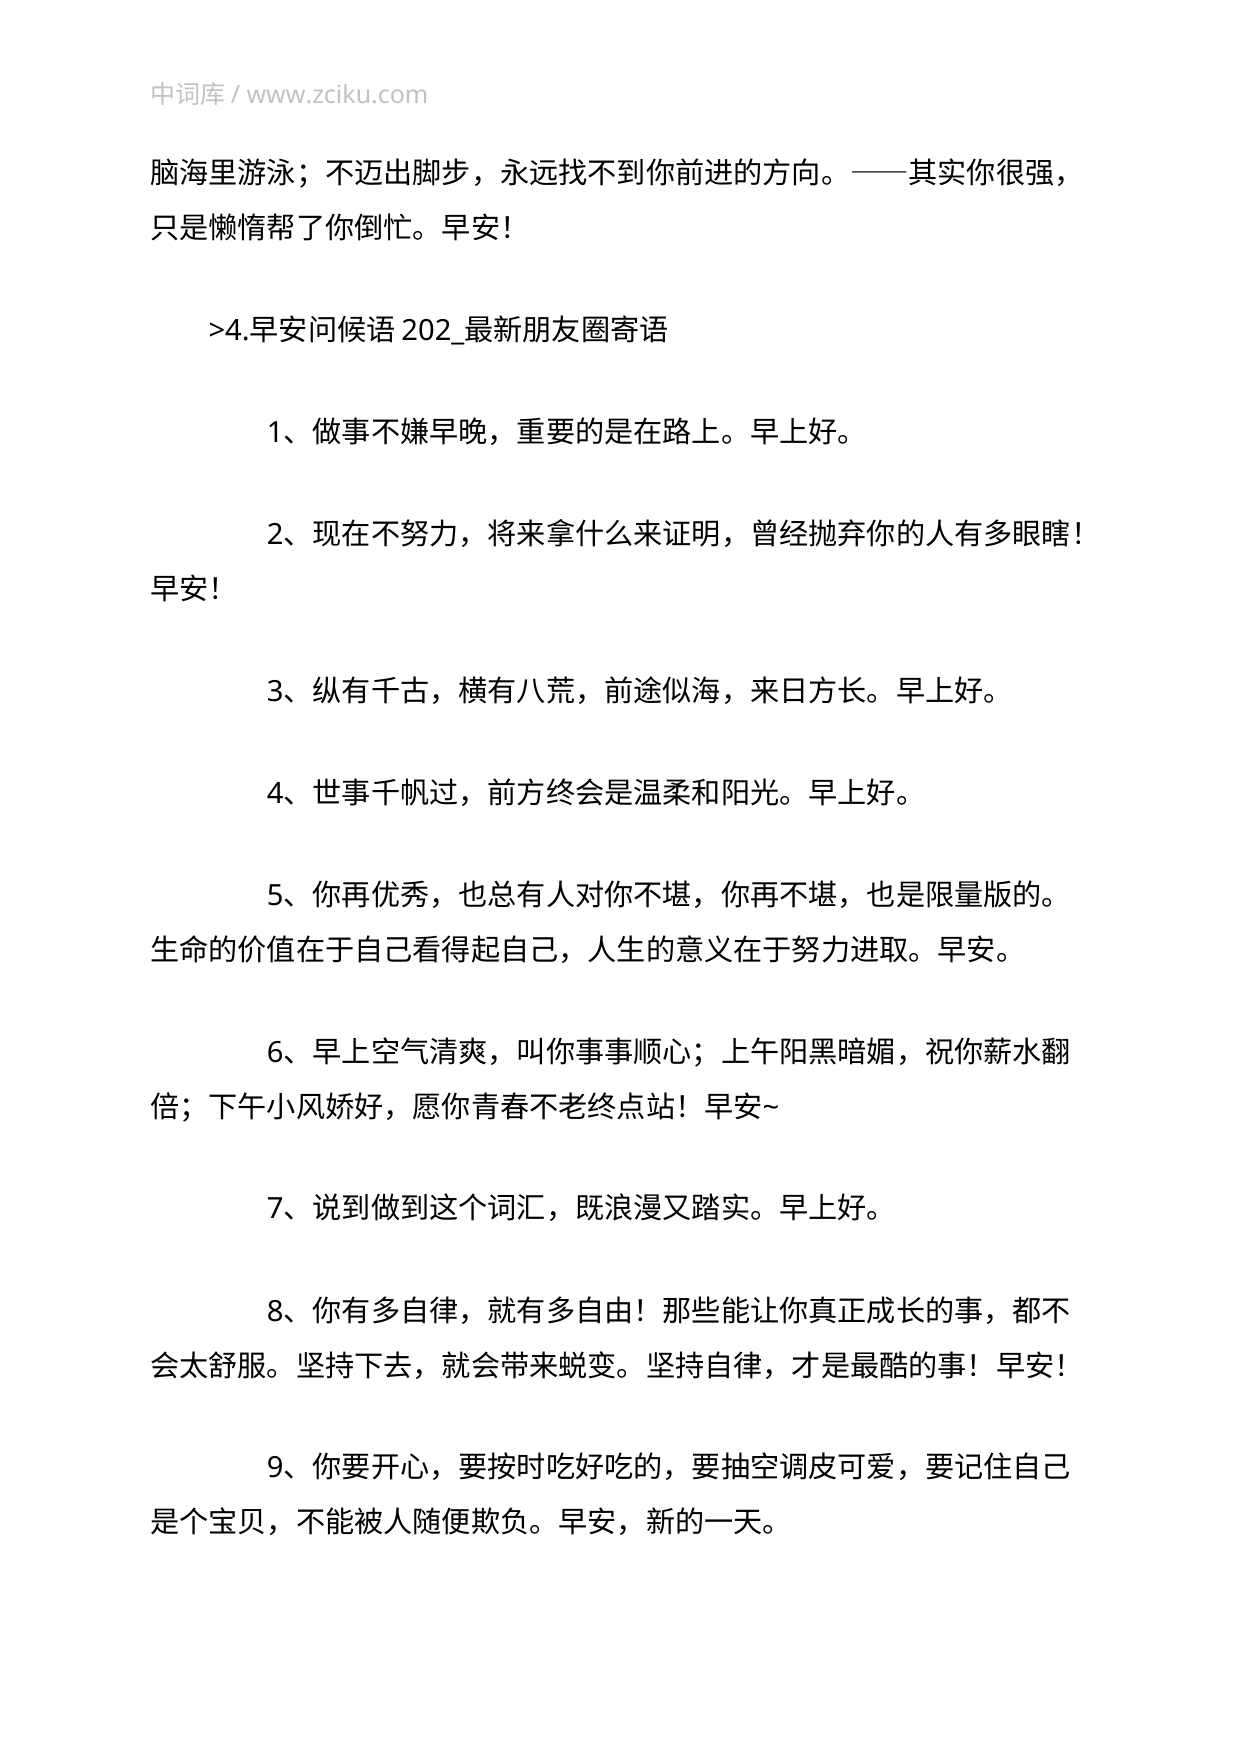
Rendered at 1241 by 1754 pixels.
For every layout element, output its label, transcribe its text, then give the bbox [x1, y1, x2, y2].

text 2、现在不努力，将来拿什么来证明，曾经抛弃你的人有多眼瞎！早安！ [150, 511, 1090, 608]
text 4、世事千帆过，前方终会是温柔和阳光。早上好。 [150, 769, 1090, 812]
text 7、说到做到这个词汇，既浪漫又踏实。早上好。 [150, 1185, 1090, 1227]
text 5、你再优秀，也总有人对你不堪，你再不堪，也是限量版的。生命的价值在于自己看得起自己，人生的意义在于努力进取。早安。 [150, 871, 1090, 969]
text 6、早上空气清爽，叫你事事顺心；上午阳黑暗媚，祝你薪水翻倍；下午小风娇好，愿你青春不老终点站！早安~ [150, 1028, 1090, 1126]
text >4.早安问候语202_最新朋友圈寄语 [150, 307, 1090, 349]
text 3、纵有千古，横有八荒，前途似海，来日方长。早上好。 [150, 667, 1090, 710]
text 8、你有多自律，就有多自由！那些能让你真正成长的事，都不会太舒服。坚持下去，就会带来蜕变。坚持自律，才是最酷的事！早安！ [150, 1287, 1090, 1384]
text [150, 150, 1090, 247]
text 9、你要开心，要按时吃好吃的，要抽空调皮可爱，要记住自己是个宝贝，不能被人随便欺负。早安，新的一天。 [150, 1444, 1090, 1541]
text 1、做事不嫌早晚，重要的是在路上。早上好。 [150, 409, 1090, 451]
